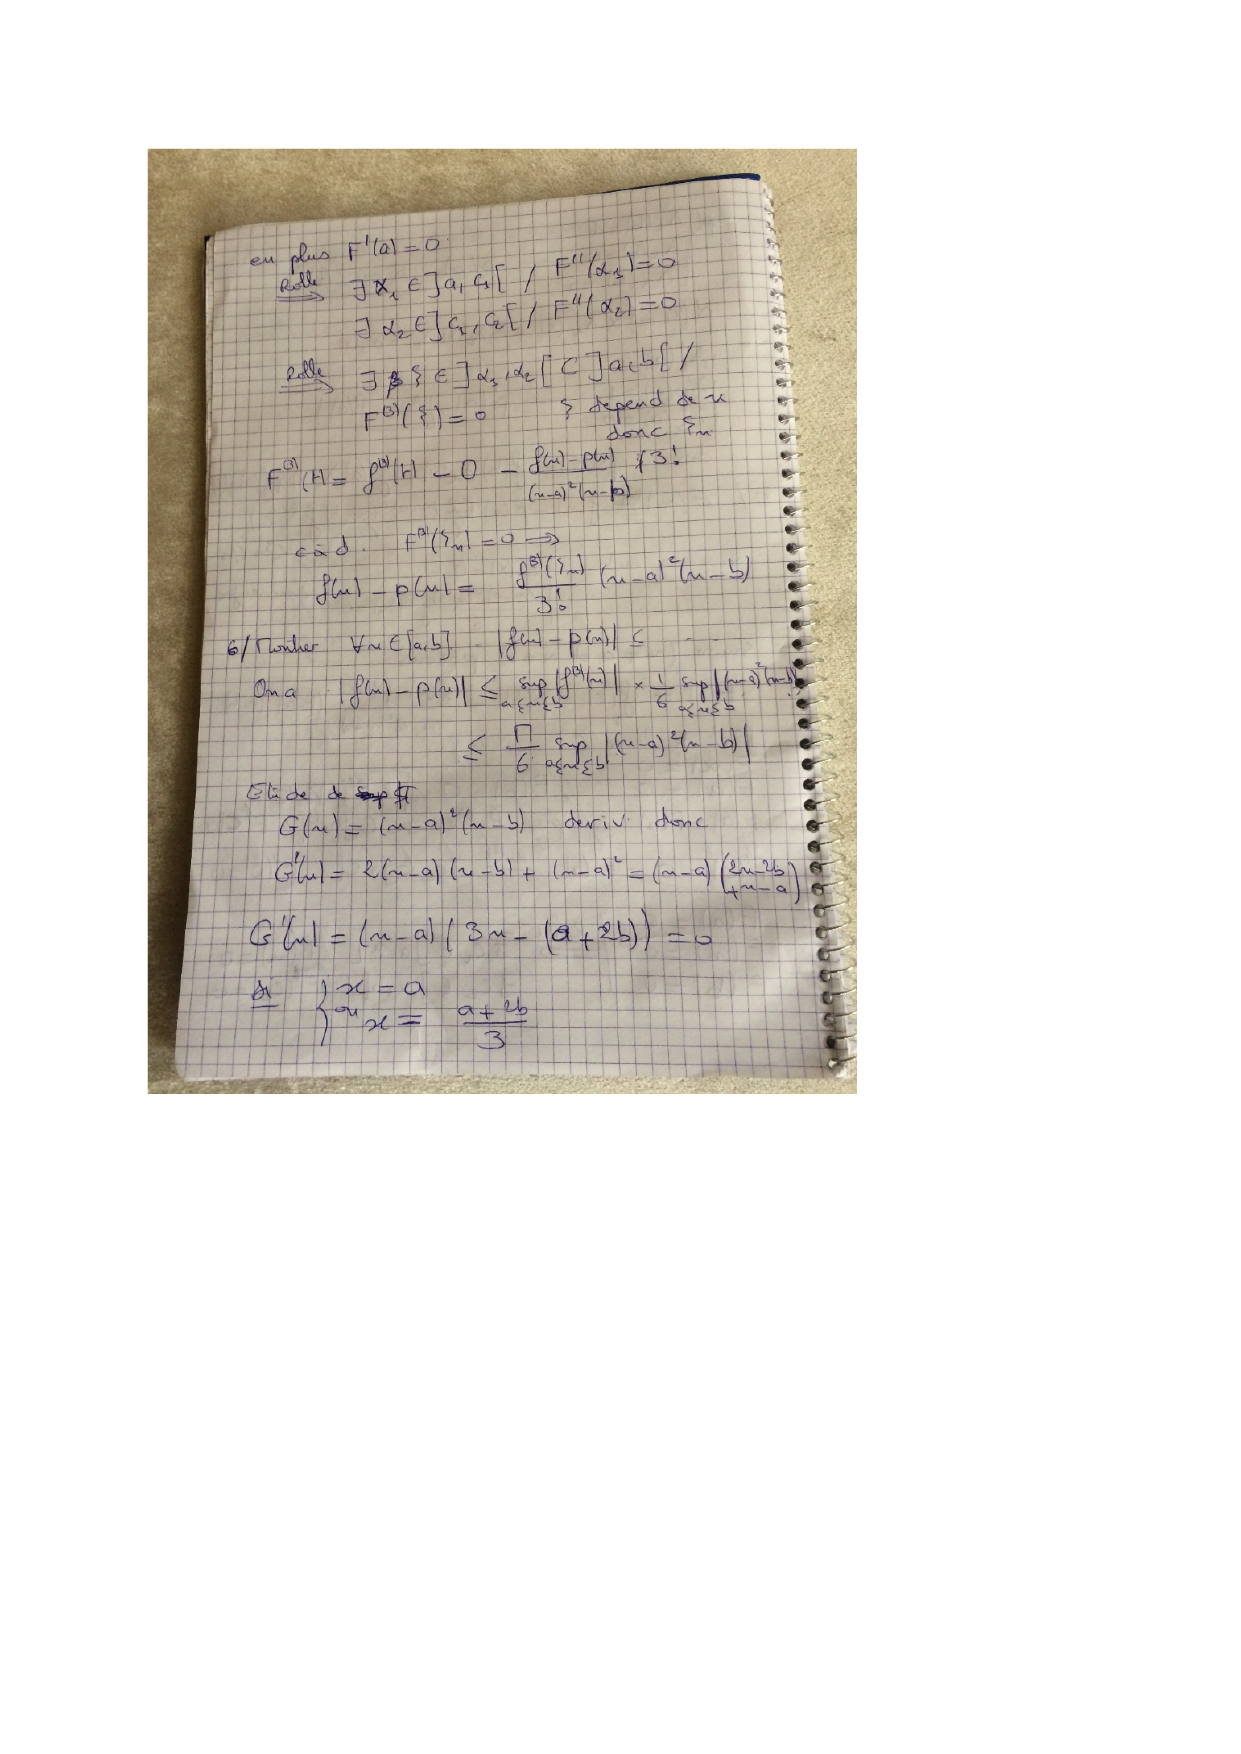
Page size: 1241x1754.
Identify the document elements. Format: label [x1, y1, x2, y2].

picture [148, 150, 857, 1093]
